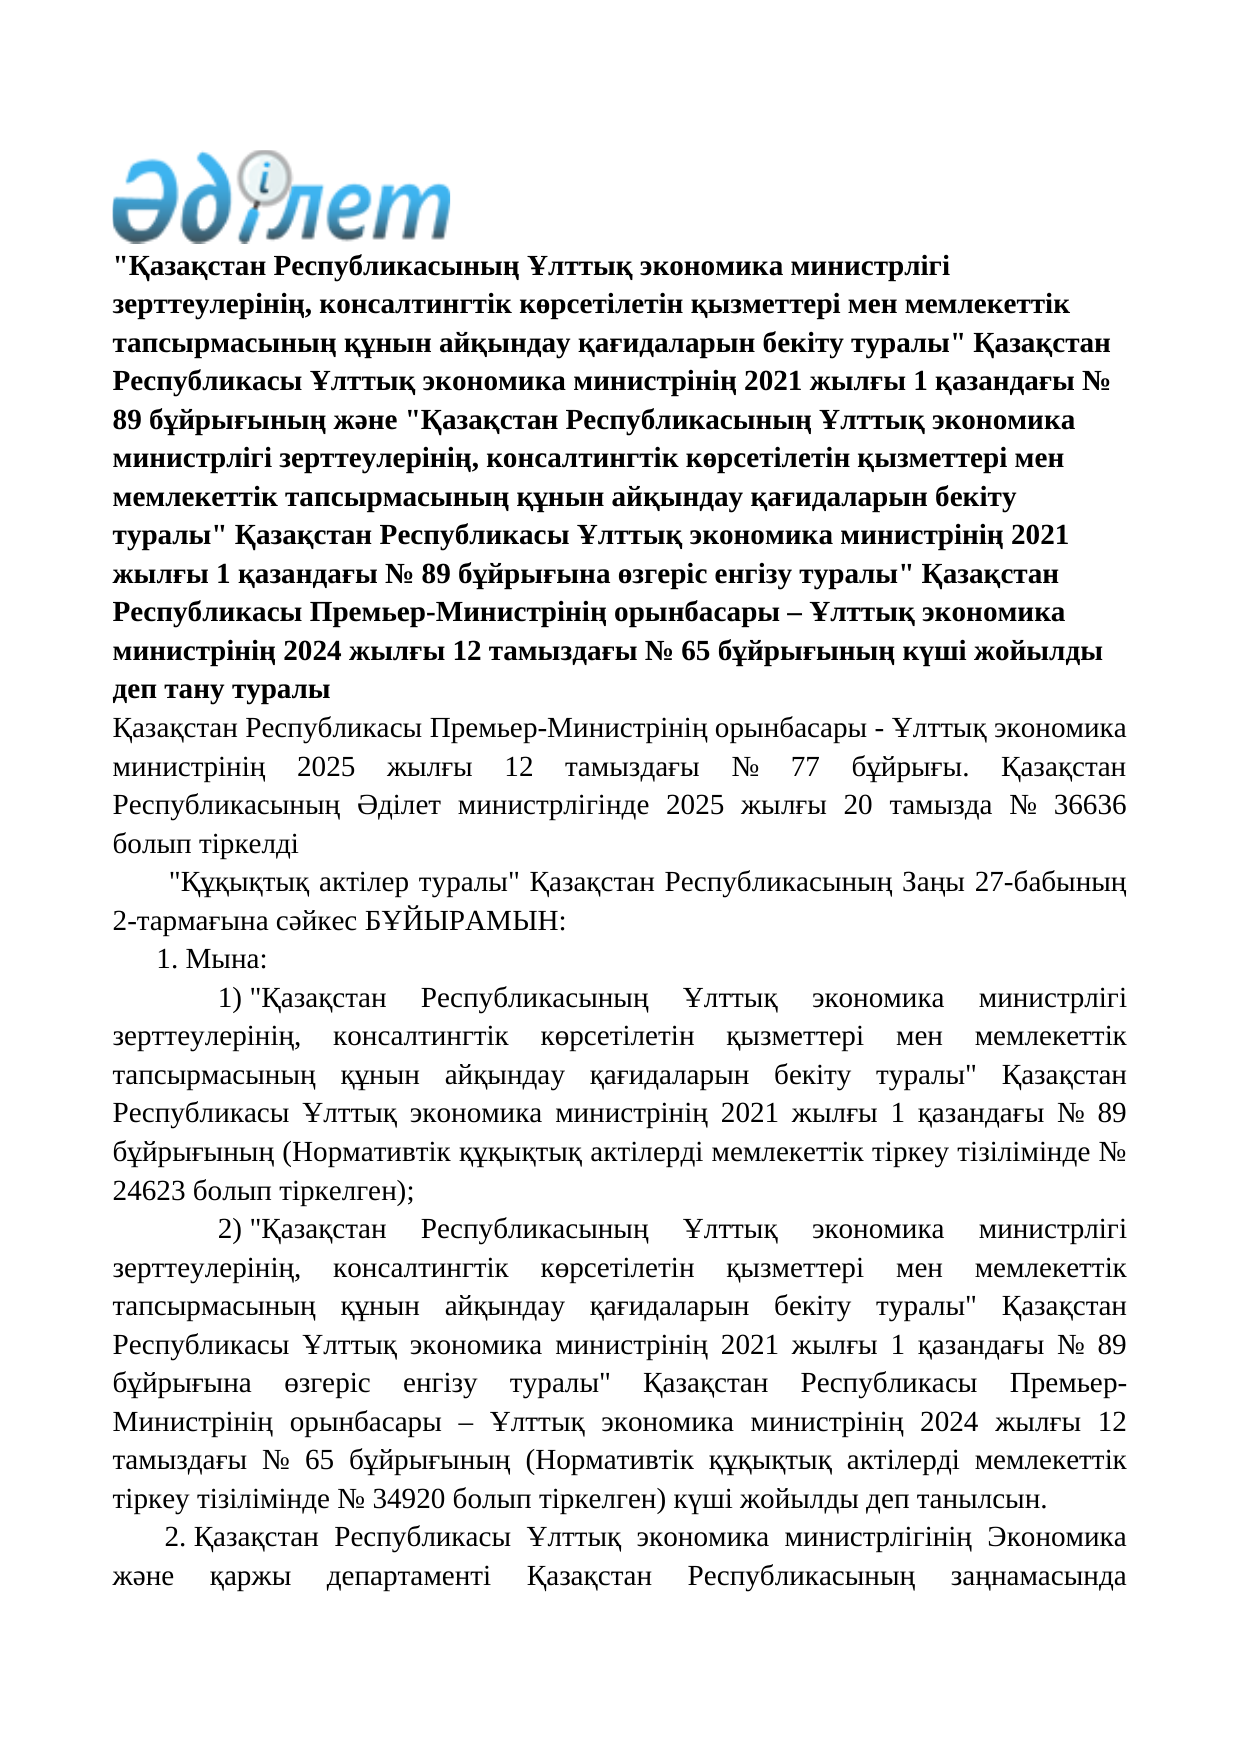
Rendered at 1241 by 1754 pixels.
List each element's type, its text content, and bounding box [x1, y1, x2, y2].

text 2) "Қазақстан Республикасының Ұлттық экономика министрлігі зерттеулерінің, консалтингтік көрсетілетін қызметтері мен мемлекеттік тапсырмасының құнын айқындау қағидаларын бекіту туралы" Қазақстан Республикасы Ұлттық экономика министрінің 2021 жылғы 1 қазандағы № 89 бұйрығына өзгеріс енгізу туралы" Қазақстан Республикасы Премьер-Министрінің орынбасары – Ұлттық экономика министрінің 2024 жылғы 12 тамыздағы № 65 бұйрығының (Нормативтік құқықтық актілерді мемлекеттік тіркеу тізілімінде № 34920 болып тіркелген) күші жойылды деп танылсын. [112, 1211, 1128, 1514]
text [112, 1519, 1128, 1592]
text Қазақстан Республикасы Премьер-Министрінің орынбасары - Ұлттық экономика министрінің 2025 жылғы 12 тамыздағы № 77 бұйрығы. Қазақстан Республикасының Әділет министрлігінде 2025 жылғы 20 тамызда № 36636 болып тіркелді [112, 710, 1128, 859]
picture [112, 150, 451, 244]
text "Құқықтық актілер туралы" Қазақстан Республикасының Заңы 27-бабының 2-тармағына сәйкес БҰЙЫРАМЫН: [112, 864, 1128, 936]
text "Қазақстан Республикасының Ұлттық экономика министрлігі зерттеулерінің, консалтингтік көрсетілетін қызметтері мен мемлекеттік тапсырмасының құнын айқындау қағидаларын бекіту туралы" Қазақстан Республикасы Ұлттық экономика министрінің 2021 жылғы 1 қазандағы № 89 бұйрығының және "Қазақстан Республикасының Ұлттық экономика министрлігі зерттеулерінің, консалтингтік көрсетілетін қызметтері мен мемлекеттік тапсырмасының құнын айқындау қағидаларын бекіту туралы" Қазақстан Республикасы Ұлттық экономика министрінің 2021 жылғы 1 қазандағы № 89 бұйрығына өзгеріс енгізу туралы" Қазақстан Республикасы Премьер-Министрінің орынбасары – Ұлттық экономика министрінің 2024 жылғы 12 тамыздағы № 65 бұйрығының күші жойылды деп тану туралы [112, 248, 1128, 705]
text 1. Мына: [112, 941, 1128, 975]
text 1) "Қазақстан Республикасының Ұлттық экономика министрлігі зерттеулерінің, консалтингтік көрсетілетін қызметтері мен мемлекеттік тапсырмасының құнын айқындау қағидаларын бекіту туралы" Қазақстан Республикасы Ұлттық экономика министрінің 2021 жылғы 1 қазандағы № 89 бұйрығының (Нормативтік құқықтық актілерді мемлекеттік тіркеу тізілімінде № 24623 болып тіркелген); [112, 980, 1128, 1206]
